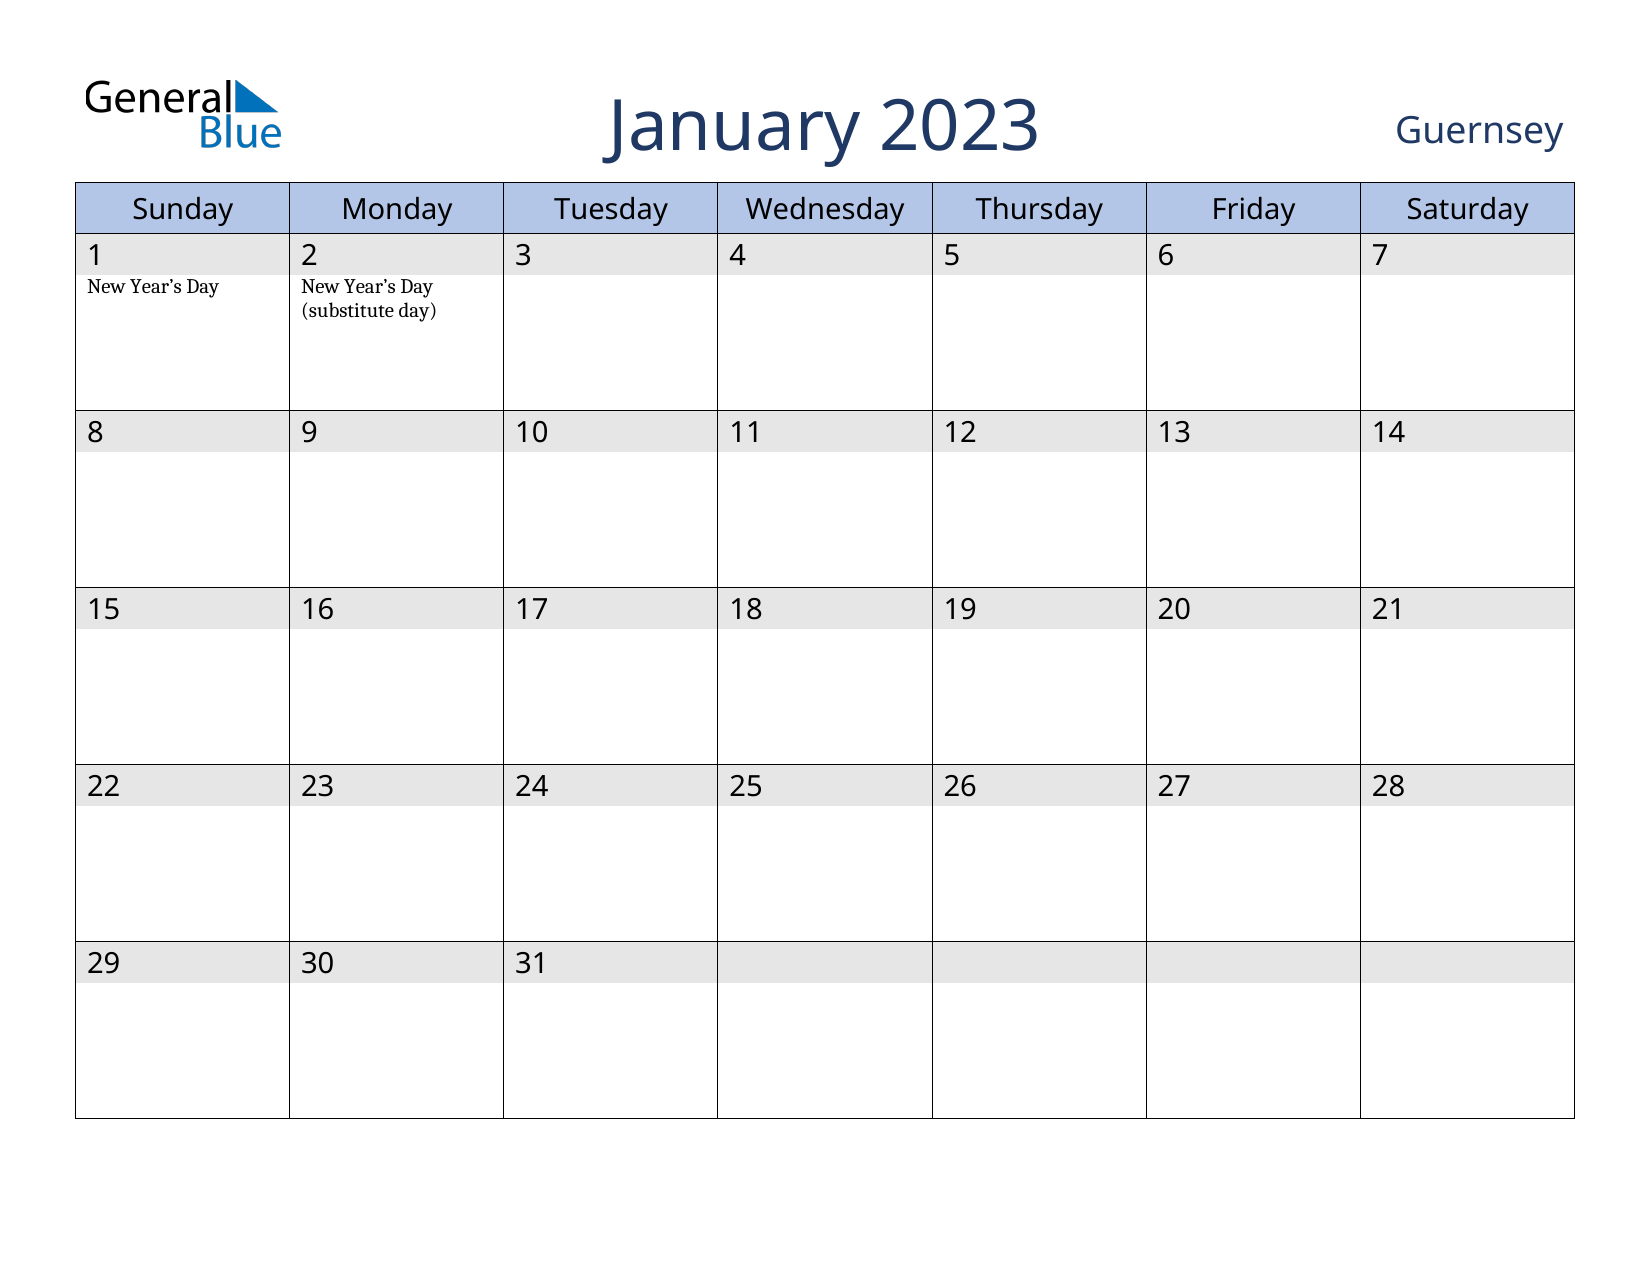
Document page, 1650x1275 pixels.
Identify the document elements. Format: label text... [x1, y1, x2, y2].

table_cell [1361, 942, 1574, 983]
table_cell New Year’s Day (substitute day) [290, 275, 503, 410]
table_cell 5 [933, 234, 1146, 275]
table_cell New Year’s Day [76, 275, 289, 410]
table_cell [933, 452, 1146, 587]
table_cell 20 [1147, 588, 1360, 629]
table_cell [1147, 275, 1360, 410]
table_cell [290, 983, 503, 1118]
table_cell [718, 452, 932, 587]
table_cell Thursday [933, 183, 1146, 233]
table_cell 19 [933, 588, 1146, 629]
picture [86, 80, 281, 148]
table_cell [718, 983, 932, 1118]
table_cell 24 [504, 765, 717, 806]
table_cell [1147, 806, 1360, 941]
table_cell [1147, 942, 1360, 983]
table_cell 14 [1361, 411, 1574, 452]
table_cell 4 [718, 234, 932, 275]
table_cell [1361, 275, 1574, 410]
table_header [76, 75, 503, 182]
table_cell [504, 983, 717, 1118]
table_cell [933, 942, 1146, 983]
table_cell [1361, 629, 1574, 764]
table_cell 25 [718, 765, 932, 806]
table_cell 28 [1361, 765, 1574, 806]
table_cell [290, 806, 503, 941]
table_cell [933, 983, 1146, 1118]
table_cell [718, 275, 932, 410]
table_cell [1361, 806, 1574, 941]
table_cell 2 [290, 234, 503, 275]
table_cell 27 [1147, 765, 1360, 806]
table_cell [1361, 452, 1574, 587]
table_cell [504, 806, 717, 941]
table_cell [1147, 629, 1360, 764]
table_cell 29 [76, 942, 289, 983]
table_cell Sunday [76, 183, 289, 233]
table_cell 1 [76, 234, 289, 275]
table_cell [718, 942, 932, 983]
table_cell 13 [1147, 411, 1360, 452]
table_cell 8 [76, 411, 289, 452]
table_cell [290, 452, 503, 587]
table_cell Tuesday [504, 183, 717, 233]
table_cell 21 [1361, 588, 1574, 629]
table_cell 30 [290, 942, 503, 983]
table_cell Wednesday [718, 183, 932, 233]
table_cell 10 [504, 411, 717, 452]
table_header January 2023 [504, 75, 1146, 182]
table_header Guernsey [1146, 75, 1574, 182]
table_cell [933, 629, 1146, 764]
table_cell [1147, 983, 1360, 1118]
table_cell 3 [504, 234, 717, 275]
table_cell 11 [718, 411, 932, 452]
table_cell 12 [933, 411, 1146, 452]
table_cell [76, 983, 289, 1118]
table_cell 17 [504, 588, 717, 629]
table_cell 22 [76, 765, 289, 806]
table_cell [1147, 452, 1360, 587]
table_cell [718, 806, 932, 941]
table_cell [76, 629, 289, 764]
table_cell 9 [290, 411, 503, 452]
table_cell 31 [504, 942, 717, 983]
table_cell [933, 275, 1146, 410]
table_cell [933, 806, 1146, 941]
table_cell [76, 806, 289, 941]
table_cell [504, 452, 717, 587]
table_cell [504, 629, 717, 764]
table_cell Friday [1147, 183, 1360, 233]
table_cell Saturday [1361, 183, 1574, 233]
table_cell 18 [718, 588, 932, 629]
table_cell 26 [933, 765, 1146, 806]
table_cell [1361, 983, 1574, 1118]
table_cell 15 [76, 588, 289, 629]
table_cell [504, 275, 717, 410]
table_cell 23 [290, 765, 503, 806]
table_cell Monday [290, 183, 503, 233]
table_cell 16 [290, 588, 503, 629]
table_cell [718, 629, 932, 764]
table_cell [290, 629, 503, 764]
table_cell [76, 452, 289, 587]
table_cell 7 [1361, 234, 1574, 275]
table_cell 6 [1147, 234, 1360, 275]
